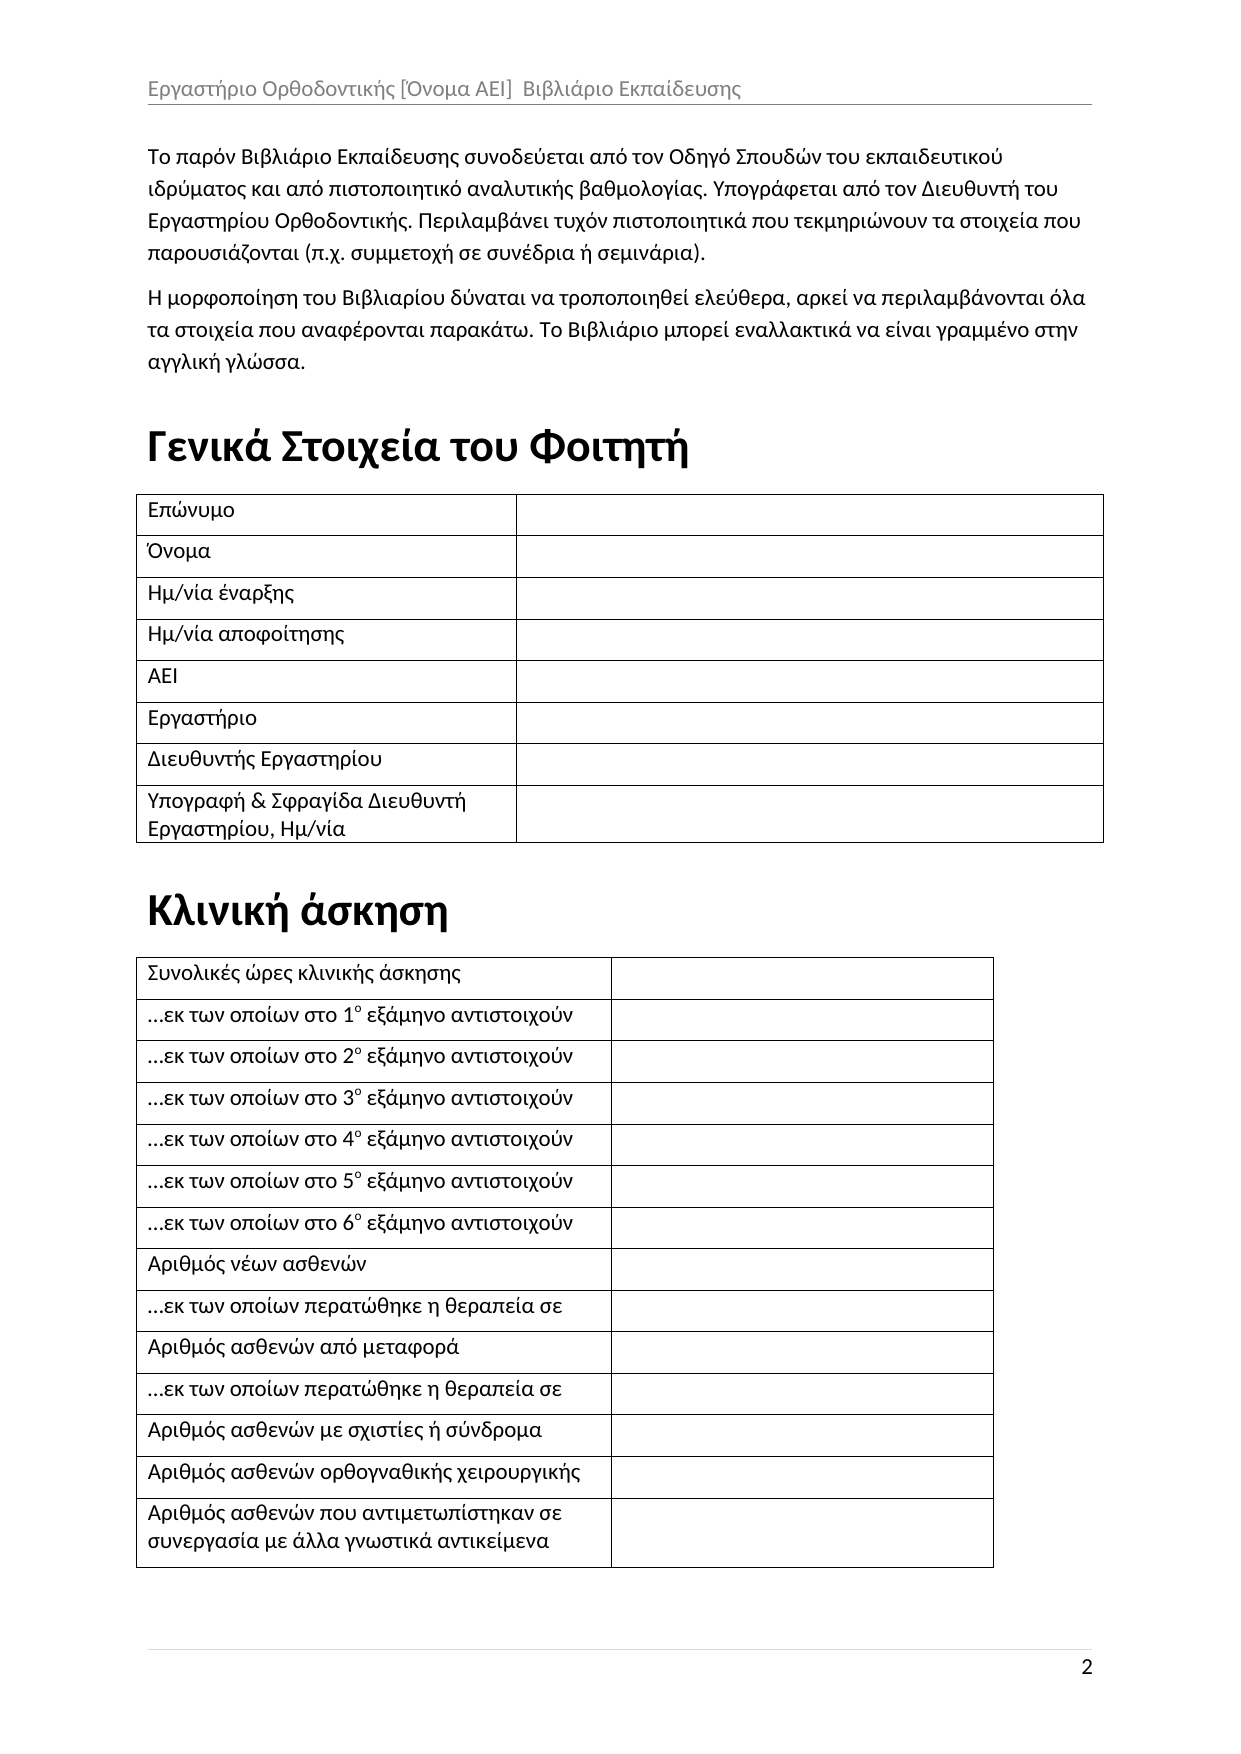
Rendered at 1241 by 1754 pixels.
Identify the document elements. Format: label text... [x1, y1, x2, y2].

table_cell …εκ των οποίων περατώθηκε η θεραπεία σε [137, 1291, 611, 1331]
table_cell [612, 1083, 993, 1123]
table_cell Εργαστήριο [137, 703, 516, 743]
table_cell …εκ των οποίων στο 5ο εξάμηνο αντιστοιχούν [137, 1166, 611, 1207]
table_cell [612, 1415, 993, 1456]
table_cell Αριθμός ασθενών με σχιστίες ή σύνδρομα [137, 1415, 611, 1456]
table_cell Αριθμός ασθενών από μεταφορά [137, 1332, 611, 1373]
table_cell [517, 536, 1103, 577]
table_cell Αριθμός νέων ασθενών [137, 1249, 611, 1290]
table_cell Αριθμός ασθενών που αντιμετωπίστηκαν σε συνεργασία με άλλα γνωστικά αντικείμενα [137, 1499, 611, 1567]
table_cell …εκ των οποίων περατώθηκε η θεραπεία σε [137, 1374, 611, 1414]
table_cell Ημ/νία έναρξης [137, 578, 516, 618]
table_cell [517, 744, 1103, 785]
table_cell [612, 1208, 993, 1248]
table_cell …εκ των οποίων στο 6ο εξάμηνο αντιστοιχούν [137, 1208, 611, 1248]
table_cell …εκ των οποίων στο 4ο εξάμηνο αντιστοιχούν [137, 1125, 611, 1165]
subtitle Γενικά Στοιχεία του Φοιτητή [148, 417, 1092, 473]
table_header Συνολικές ώρες κλινικής άσκησης [137, 958, 611, 999]
subtitle Κλινική άσκηση [148, 880, 1092, 936]
table_cell [612, 1457, 993, 1497]
table_header Επώνυμο [137, 495, 516, 535]
table_cell [612, 1374, 993, 1414]
table_cell ΑΕΙ [137, 661, 516, 702]
table_header [517, 495, 1103, 535]
table_cell [612, 1125, 993, 1165]
table_cell [517, 620, 1103, 660]
table_cell [612, 1291, 993, 1331]
table_cell [517, 786, 1103, 842]
table_cell [612, 1332, 993, 1373]
table_cell [612, 1000, 993, 1040]
table_cell Όνομα [137, 536, 516, 577]
table_cell Αριθμός ασθενών ορθογναθικής χειρουργικής [137, 1457, 611, 1497]
table_cell Ημ/νία αποφοίτησης [137, 620, 516, 660]
table_cell [612, 1499, 993, 1567]
table_cell …εκ των οποίων στο 1ο εξάμηνο αντιστοιχούν [137, 1000, 611, 1040]
table_cell Υπογραφή & Σφραγίδα Διευθυντή Εργαστηρίου, Ημ/νία [137, 786, 516, 842]
table_cell [612, 1041, 993, 1082]
table_cell [517, 578, 1103, 618]
table_cell [517, 703, 1103, 743]
table_cell [517, 661, 1103, 702]
text Η μορφοποίηση του Βιβλιαρίου δύναται να τροποποιηθεί ελεύθερα, αρκεί να περιλαμβάνονται όλα τα στοιχεία που αναφέρονται παρακάτω. Το Βιβλιάριο μπορεί εναλλακτικά να είναι γραμμένο στην αγγλική γλώσσα. [148, 283, 1092, 375]
text Το παρόν Βιβλιάριο Εκπαίδευσης συνοδεύεται από τον Οδηγό Σπουδών του εκπαιδευτικού ιδρύματος και από πιστοποιητικό αναλυτικής βαθμολογίας. Υπογράφεται από τον Διευθυντή του Εργαστηρίου Ορθοδοντικής. Περιλαμβάνει τυχόν πιστοποιητικά που τεκμηριώνουν τα στοιχεία που παρουσιάζονται (π.χ. συμμετοχή σε συνέδρια ή σεμινάρια). [148, 142, 1092, 266]
table_cell [612, 1249, 993, 1290]
table_cell [612, 1166, 993, 1207]
table_cell …εκ των οποίων στο 2ο εξάμηνο αντιστοιχούν [137, 1041, 611, 1082]
table_cell Διευθυντής Εργαστηρίου [137, 744, 516, 785]
table_cell …εκ των οποίων στο 3ο εξάμηνο αντιστοιχούν [137, 1083, 611, 1123]
table_header [612, 958, 993, 999]
